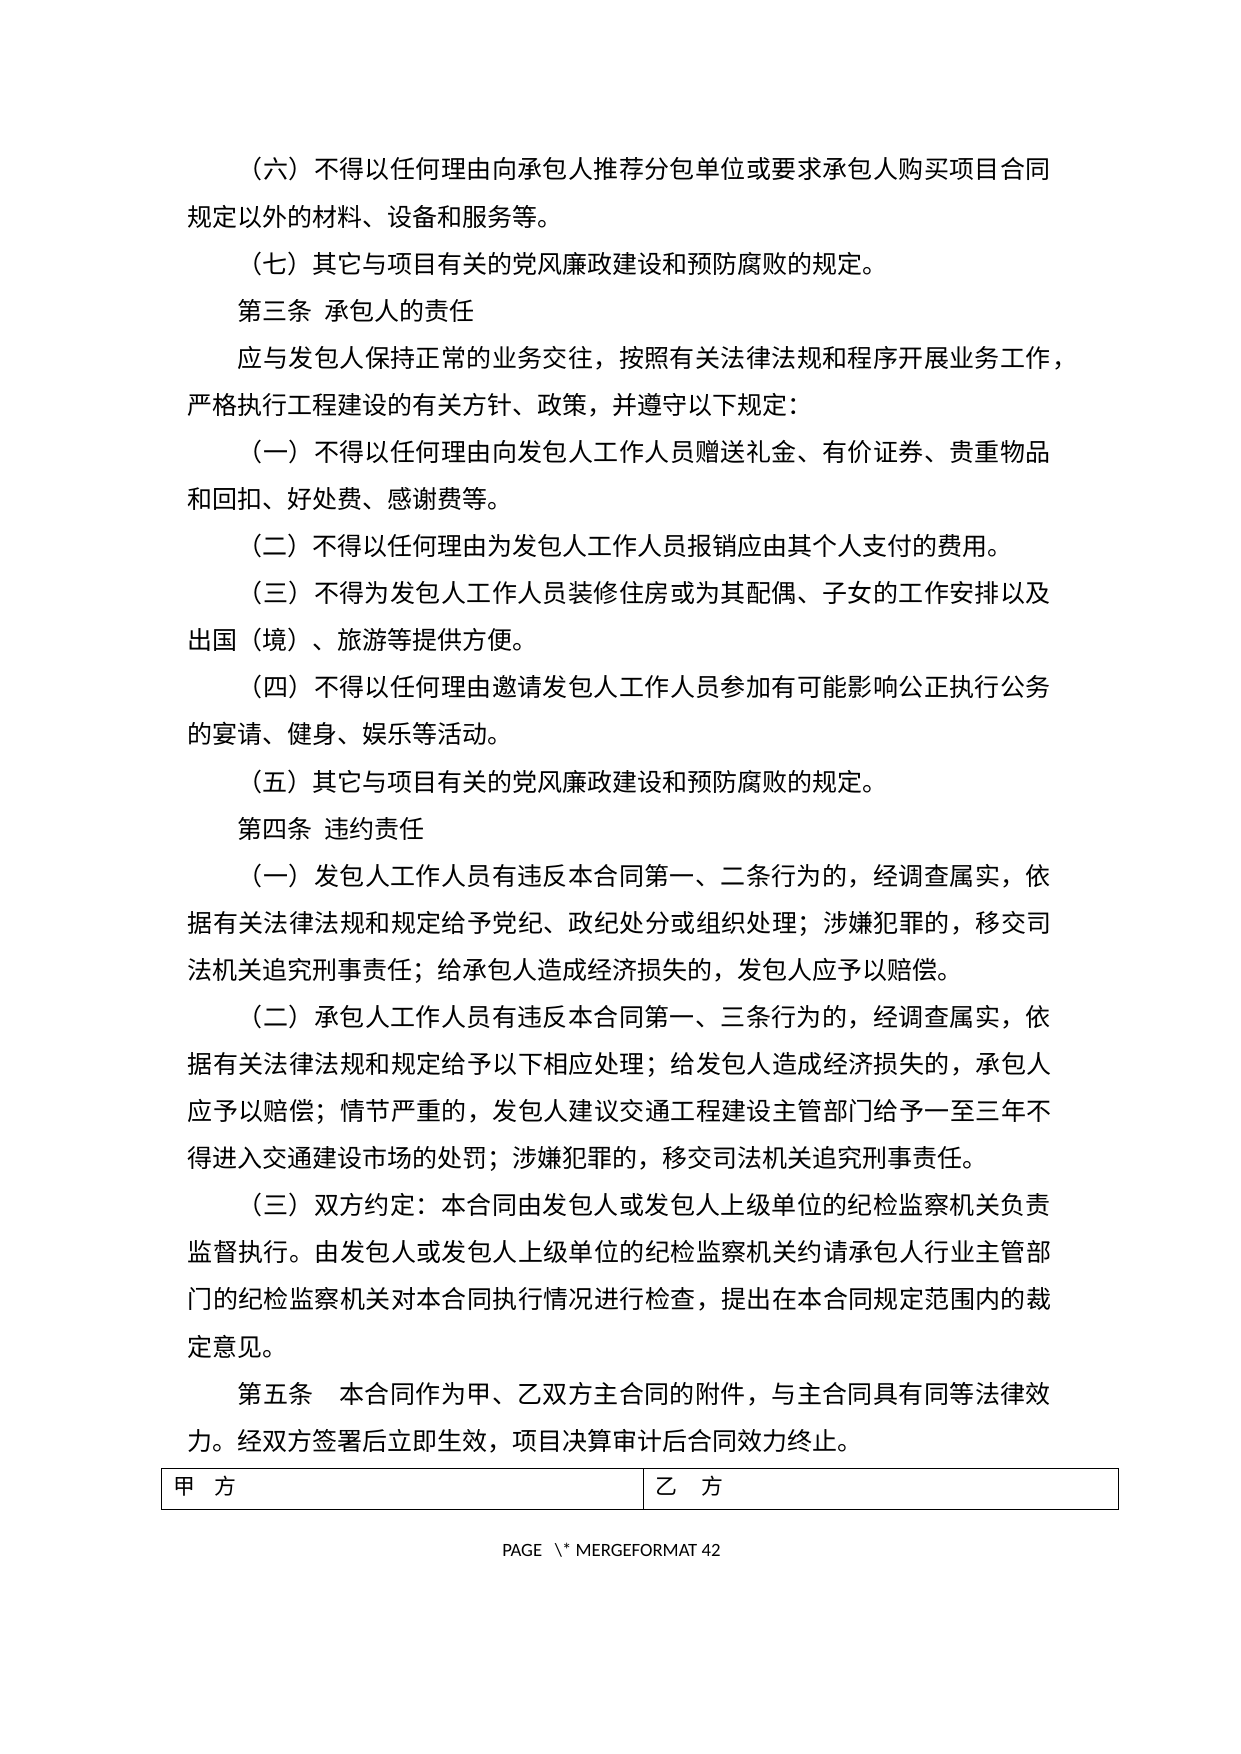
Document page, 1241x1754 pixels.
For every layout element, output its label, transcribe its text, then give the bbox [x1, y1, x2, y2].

text （一）不得以任何理由向发包人工作人员赠送礼金、有价证券、贵重物品和回扣、好处费、感谢费等。 [187, 432, 1053, 516]
text （五）其它与项目有关的党风廉政建设和预防腐败的规定。 [187, 762, 1053, 798]
text （七）其它与项目有关的党风廉政建设和预防腐败的规定。 [187, 244, 1053, 280]
text （三）双方约定：本合同由发包人或发包人上级单位的纪检监察机关负责监督执行。由发包人或发包人上级单位的纪检监察机关约请承包人行业主管部门的纪检监察机关对本合同执行情况进行检查，提出在本合同规定范围内的裁定意见。 [187, 1186, 1053, 1363]
text （一）发包人工作人员有违反本合同第一、二条行为的，经调查属实，依据有关法律法规和规定给予党纪、政纪处分或组织处理；涉嫌犯罪的，移交司法机关追究刑事责任；给承包人造成经济损失的，发包人应予以赔偿。 [187, 856, 1053, 987]
text （四）不得以任何理由邀请发包人工作人员参加有可能影响公正执行公务的宴请、健身、娱乐等活动。 [187, 668, 1053, 751]
text （二）不得以任何理由为发包人工作人员报销应由其个人支付的费用。 [187, 527, 1053, 563]
text 第三条 承包人的责任 [187, 291, 1053, 327]
table_header 乙 方 [644, 1469, 1118, 1508]
text 第四条 违约责任 [187, 809, 1053, 845]
text （六）不得以任何理由向承包人推荐分包单位或要求承包人购买项目合同规定以外的材料、设备和服务等。 [187, 150, 1053, 233]
text （三）不得为发包人工作人员装修住房或为其配偶、子女的工作安排以及出国（境）、旅游等提供方便。 [187, 574, 1053, 657]
text 第五条 本合同作为甲、乙双方主合同的附件，与主合同具有同等法律效力。经双方签署后立即生效，项目决算审计后合同效力终止。 [187, 1374, 1053, 1457]
text 应与发包人保持正常的业务交往，按照有关法律法规和程序开展业务工作，严格执行工程建设的有关方针、政策，并遵守以下规定： [187, 338, 1053, 422]
text （二）承包人工作人员有违反本合同第一、三条行为的，经调查属实，依据有关法律法规和规定给予以下相应处理；给发包人造成经济损失的，承包人应予以赔偿；情节严重的，发包人建议交通工程建设主管部门给予一至三年不得进入交通建设市场的处罚；涉嫌犯罪的，移交司法机关追究刑事责任。 [187, 997, 1053, 1175]
table_header 甲 方 [162, 1469, 643, 1508]
